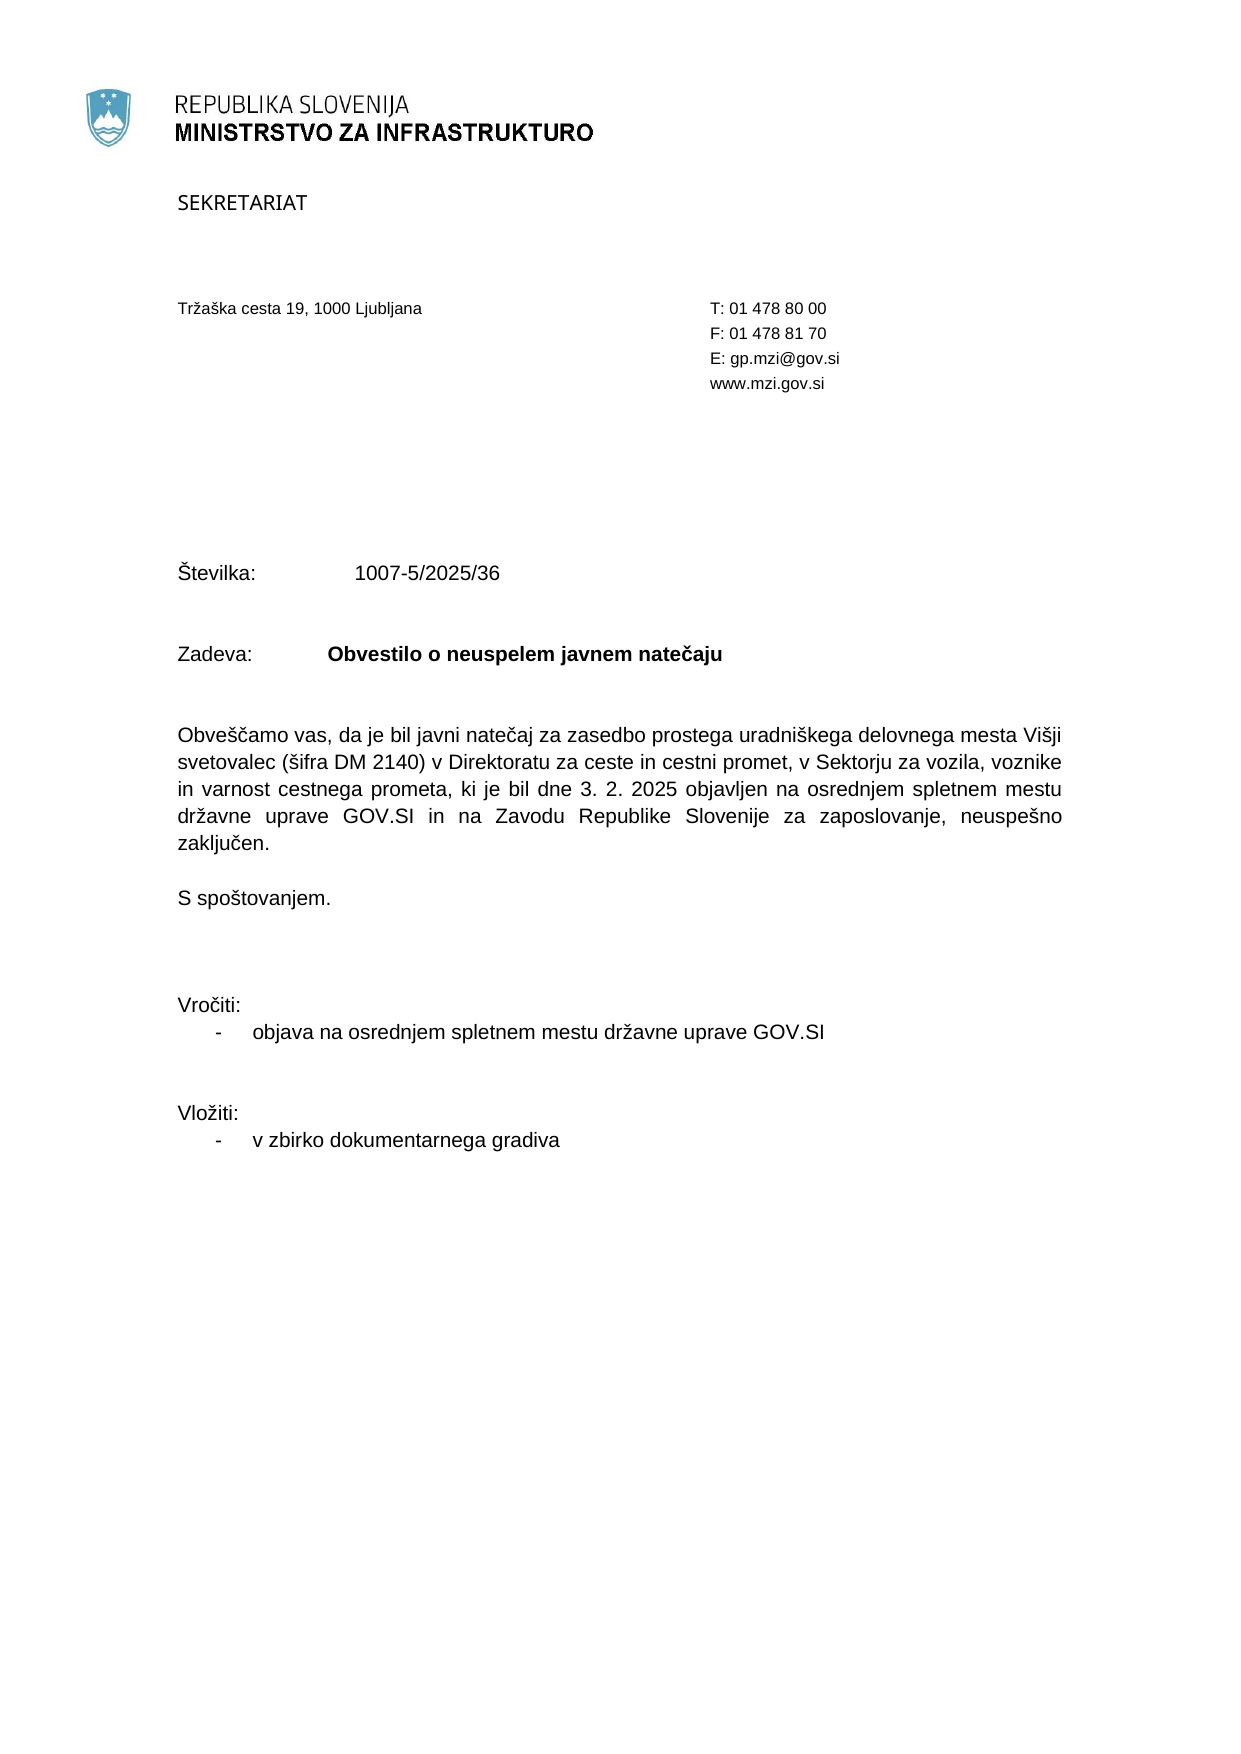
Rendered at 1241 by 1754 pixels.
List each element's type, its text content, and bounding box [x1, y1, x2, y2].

text S spoštovanjem. [177, 882, 1063, 909]
text Vložiti: [177, 1099, 1063, 1126]
text Zadeva: Obvestilo o neuspelem javnem natečaju [177, 638, 1063, 666]
list v zbirko dokumentarnega gradiva [215, 1126, 1063, 1153]
text Številka: 1007-5/2025/36 [177, 557, 1063, 584]
text Vročiti: [177, 991, 1063, 1018]
list objava na osrednjem spletnem mestu državne uprave GOV.SI [215, 1018, 1063, 1045]
text Obveščamo vas, da je bil javni natečaj za zasedbo prostega uradniškega delovnega mesta Višji svetovalec (šifra DM 2140) v Direktoratu za ceste in cestni promet, v Sektorju za vozila, voznike in varnost cestnega prometa, ki je bil dne 3. 2. 2025 objavljen na osrednjem spletnem mestu državne uprave GOV.SI in na Zavodu Republike Slovenije za zaposlovanje, neuspešno zaključen. [177, 720, 1063, 855]
picture [84, 87, 597, 150]
